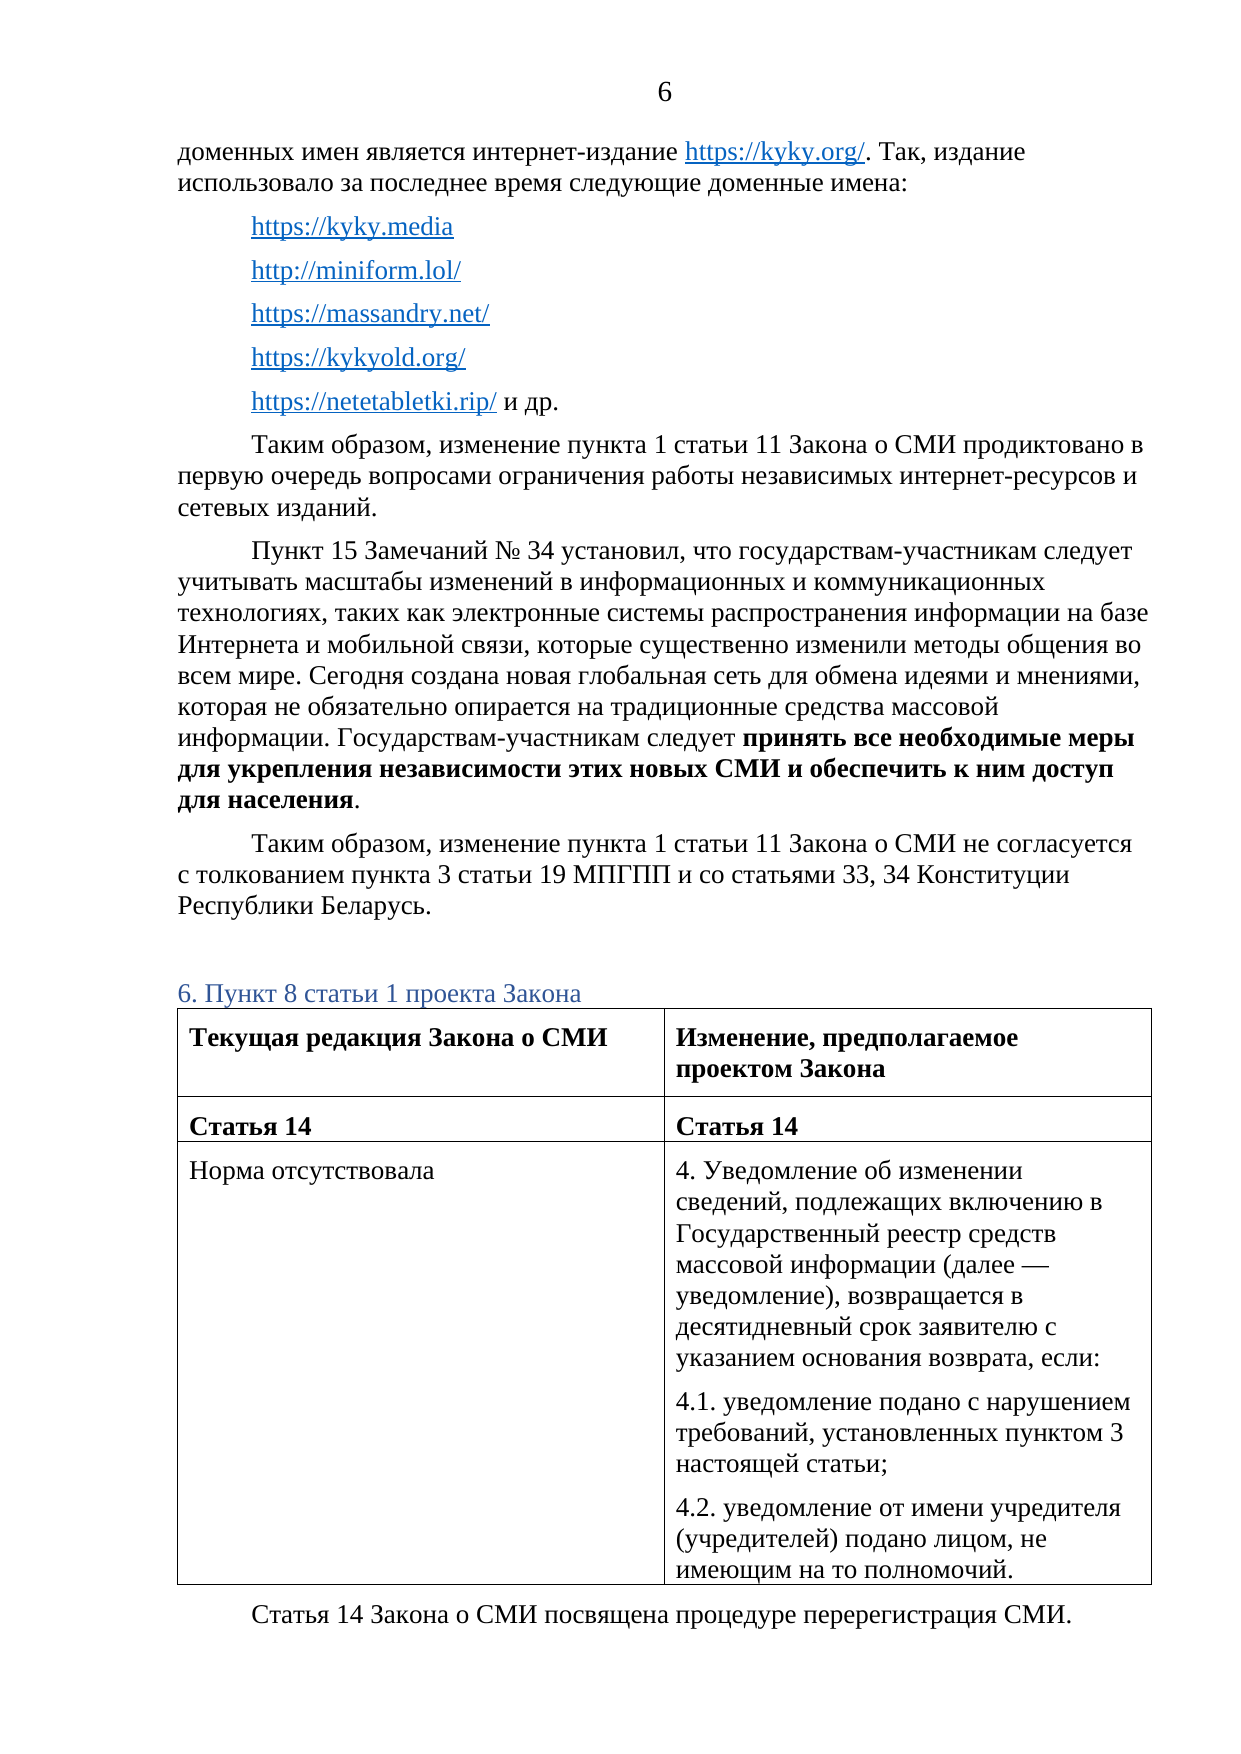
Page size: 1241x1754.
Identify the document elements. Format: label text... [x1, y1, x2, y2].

text https://netetabletki.rip/ и др. [177, 385, 1152, 416]
text https://massandry.net/ [177, 297, 1152, 328]
subtitle 6. Пункт 8 статьи 1 проекта Закона [177, 977, 1152, 1008]
text Таким образом, изменение пункта 1 статьи 11 Закона о СМИ не согласуется с толкованием пункта 3 статьи 19 МПГПП и со статьями 33, 34 Конституции Республики Беларусь. [177, 827, 1152, 921]
table_cell Статья 14 [178, 1097, 664, 1141]
table_header Изменение, предполагаемое проектом Закона [665, 1009, 1151, 1096]
text http://miniform.lol/ [177, 254, 1152, 285]
text Статья 14 Закона о СМИ посвящена процедуре перерегистрация СМИ. [177, 1598, 1152, 1629]
text Таким образом, изменение пункта 1 статьи 11 Закона о СМИ продиктовано в первую очередь вопросами ограничения работы независимых интернет-ресурсов и сетевых изданий. [177, 428, 1152, 522]
text https://kykyold.org/ [177, 341, 1152, 372]
table_cell Статья 14 [665, 1097, 1151, 1141]
table_cell 4. Уведомление об изменении сведений, подлежащих включению в Государственный реестр средств массовой информации (далее — уведомление), возвращается в десятидневный срок заявителю с указанием основания возврата, если: 4.1. уведомление подано с нарушением требований, установленных пунктом 3 настоящей статьи; 4.2. уведомление от имени учредителя (учредителей) подано лицом, не имеющим на то полномочий. [665, 1142, 1151, 1584]
text https://kyky.media [177, 210, 1152, 241]
text Пункт 15 Замечаний № 34 установил, что государствам-участникам следует учитывать масштабы изменений в информационных и коммуникационных технологиях, таких как электронные системы распространения информации на базе Интернета и мобильной связи, которые существенно изменили методы общения во всем мире. Сегодня создана новая глобальная сеть для обмена идеями и мнениями, которая не обязательно опирается на традиционные средства массовой информации. Государствам-участникам следует принять все необходимые меры для укрепления независимости этих новых СМИ и обеспечить к ним доступ для населения. [177, 534, 1152, 814]
table_header Текущая редакция Закона о СМИ [178, 1009, 664, 1096]
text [177, 135, 1152, 198]
table_cell Норма отсутствовала [178, 1142, 664, 1584]
